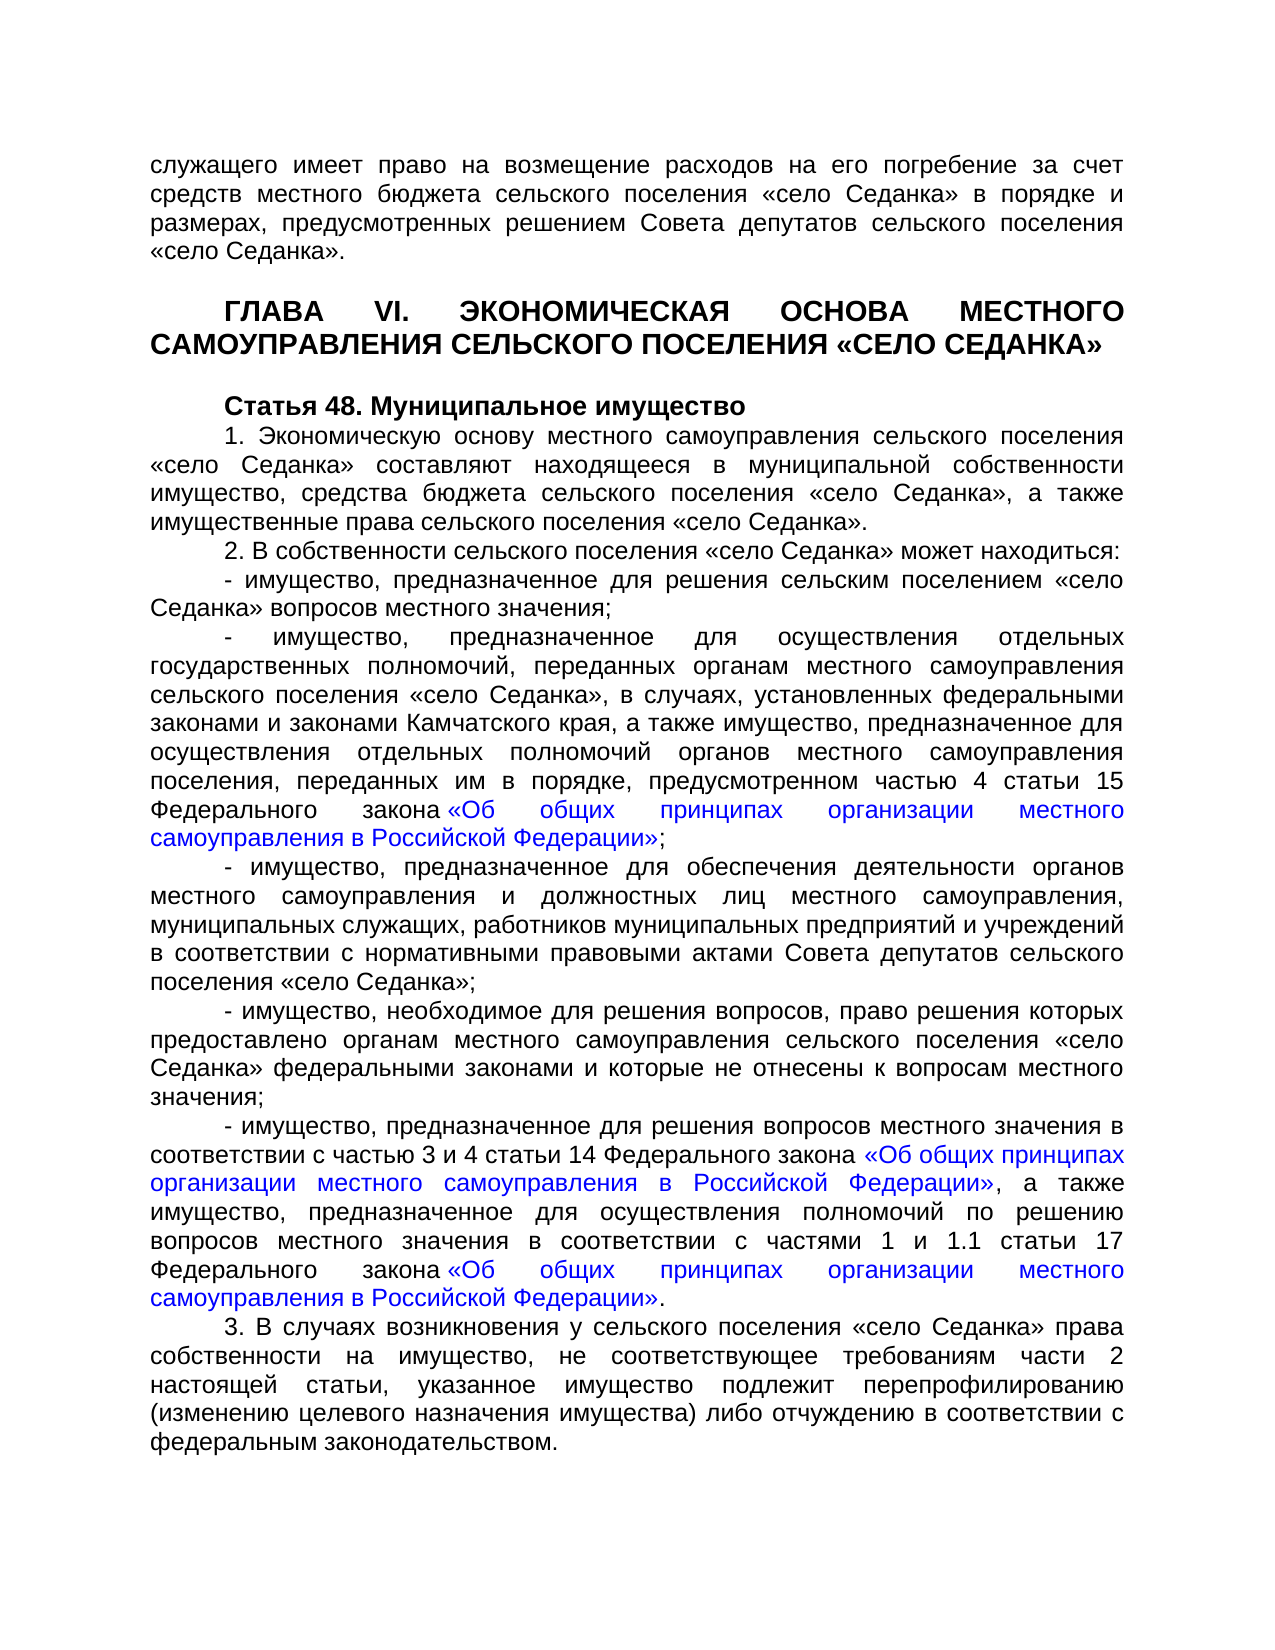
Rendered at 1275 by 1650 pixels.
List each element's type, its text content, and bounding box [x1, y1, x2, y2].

text 1. Экономическую основу местного самоуправления сельского поселения «село Седанка» составляют находящееся в муниципальной собственности имущество, средства бюджета сельского поселения «село Седанка», а также имущественные права сельского поселения «село Седанка». [150, 421, 1125, 536]
text - имущество, предназначенное для решения вопросов местного значения в соответствии с частью 3 и 4 статьи 14 Федерального закона «Об общих принципах организации местного самоуправления в Российской Федерации», а также имущество, предназначенное для осуществления полномочий по решению вопросов местного значения в соответствии с частями 1 и 1.1 статьи 17 Федерального закона «Об общих принципах организации местного самоуправления в Российской Федерации». [150, 1111, 1125, 1312]
text - имущество, необходимое для решения вопросов, право решения которых предоставлено органам местного самоуправления сельского поселения «село Седанка» федеральными законами и которые не отнесены к вопросам местного значения; [150, 996, 1125, 1111]
text - имущество, предназначенное для обеспечения деятельности органов местного самоуправления и должностных лиц местного самоуправления, муниципальных служащих, работников муниципальных предприятий и учреждений в соответствии с нормативными правовыми актами Совета депутатов сельского поселения «село Седанка»; [150, 852, 1125, 996]
text 3. В случаях возникновения у сельского поселения «село Седанка» права собственности на имущество, не соответствующее требованиям части 2 настоящей статьи, указанное имущество подлежит перепрофилированию (изменению целевого назначения имущества) либо отчуждению в соответствии с федеральным законодательством. [150, 1312, 1125, 1456]
text 2. В собственности сельского поселения «село Седанка» может находиться: [150, 536, 1125, 564]
text - имущество, предназначенное для решения сельским поселением «село Седанка» вопросов местного значения; [150, 564, 1125, 622]
text - имущество, предназначенное для осуществления отдельных государственных полномочий, переданных органам местного самоуправления сельского поселения «село Седанка», в случаях, установленных федеральными законами и законами Камчатского края, а также имущество, предназначенное для осуществления отдельных полномочий органов местного самоуправления поселения, переданных им в порядке, предусмотренном частью 4 статьи 15 Федерального закона «Об общих принципах организации местного самоуправления в Российской Федерации»; [150, 622, 1125, 852]
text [150, 150, 1125, 265]
text Статья 48. Муниципальное имущество [150, 389, 1125, 421]
text ГЛАВА VI. ЭКОНОМИЧЕСКАЯ ОСНОВА МЕСТНОГО САМОУПРАВЛЕНИЯ СЕЛЬСКОГО ПОСЕЛЕНИЯ «СЕЛО СЕДАНКА» [150, 294, 1125, 361]
